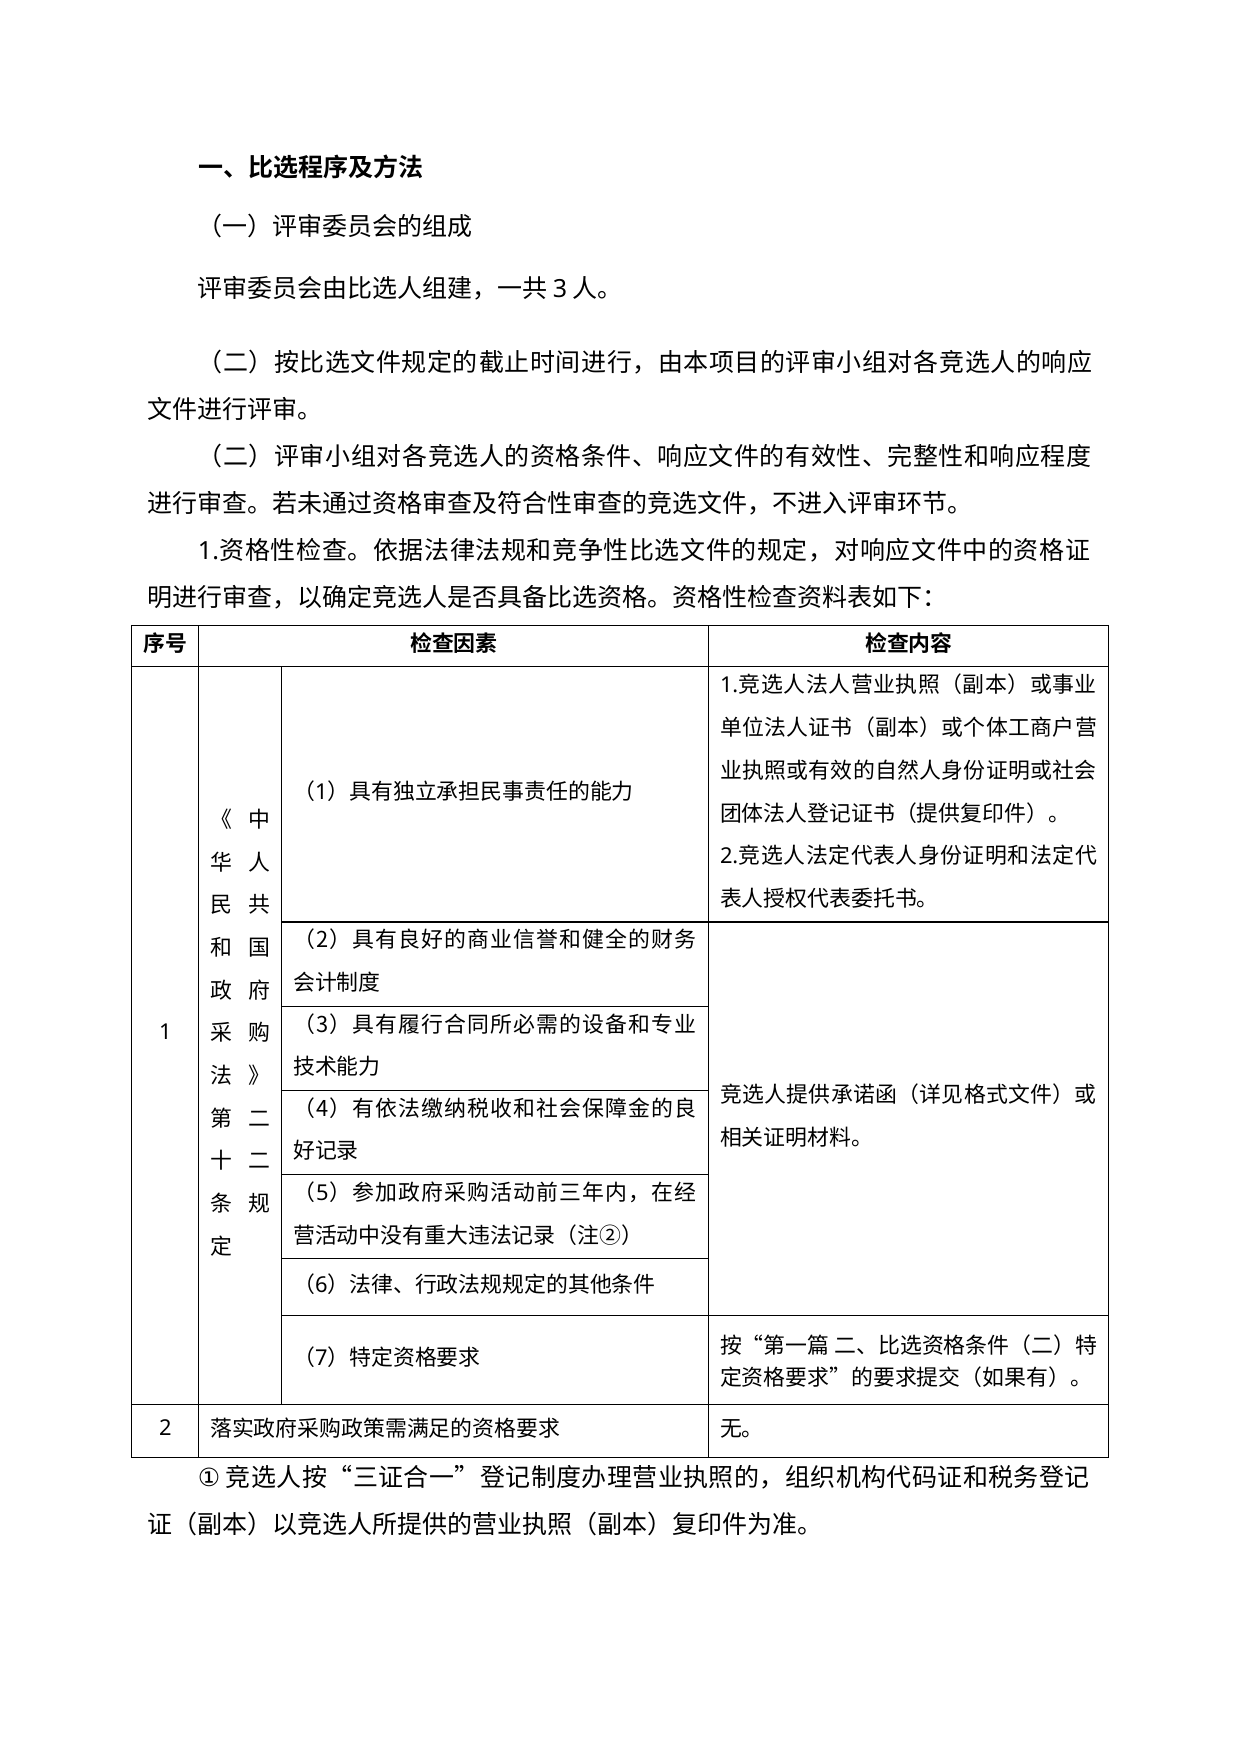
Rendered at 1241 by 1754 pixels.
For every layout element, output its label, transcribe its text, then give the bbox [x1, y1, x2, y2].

table_cell 无。 [709, 1405, 1108, 1457]
table_header 检查内容 [709, 626, 1108, 666]
text ①竞选人按“三证合一”登记制度办理营业执照的，组织机构代码证和税务登记证（副本）以竞选人所提供的营业执照（副本）复印件为准。 [148, 1458, 1093, 1541]
table_cell （4）有依法缴纳税收和社会保障金的良好记录 [282, 1091, 708, 1174]
table_cell 《中华人民共和国政府采购法》第二十二条规定 [199, 667, 281, 1404]
text 评审委员会由比选人组建，一共3人。 [148, 256, 1093, 308]
table_cell （2）具有良好的商业信誉和健全的财务会计制度 [282, 923, 708, 1006]
table_cell 1 [132, 667, 198, 1404]
table_cell 2 [132, 1405, 198, 1457]
text （二）评审小组对各竞选人的资格条件、响应文件的有效性、完整性和响应程度进行审查。若未通过资格审查及符合性审查的竞选文件，不进入评审环节。 [148, 436, 1093, 520]
table_cell 按“第一篇 二、比选资格条件（二）特定资格要求”的要求提交（如果有）。 [709, 1316, 1108, 1404]
table_cell 落实政府采购政策需满足的资格要求 [199, 1405, 708, 1457]
text （一）评审委员会的组成 [148, 202, 1093, 244]
table_header 检查因素 [199, 626, 708, 666]
table_cell （3）具有履行合同所必需的设备和专业技术能力 [282, 1007, 708, 1090]
table_cell （7）特定资格要求 [282, 1316, 708, 1404]
table_cell （1）具有独立承担民事责任的能力 [282, 667, 708, 921]
table_cell 1.竞选人法人营业执照（副本）或事业单位法人证书（副本）或个体工商户营业执照或有效的自然人身份证明或社会团体法人登记证书（提供复印件）。 2.竞选人法定代表人身份证明和法定代表人授权代表委托书。 [709, 667, 1108, 921]
table_header 序号 [132, 626, 198, 666]
subtitle 一、比选程序及方法 [148, 148, 1093, 184]
table_cell （5）参加政府采购活动前三年内，在经营活动中没有重大违法记录（注②） [282, 1175, 708, 1258]
list （二）按比选文件规定的截止时间进行，由本项目的评审小组对各竞选人的响应文件进行评审。 [148, 342, 1093, 426]
text 1.资格性检查。依据法律法规和竞争性比选文件的规定，对响应文件中的资格证明进行审查，以确定竞选人是否具备比选资格。资格性检查资料表如下： [148, 531, 1093, 614]
table_cell （6）法律、行政法规规定的其他条件 [282, 1259, 708, 1315]
table_cell 竞选人提供承诺函（详见格式文件）或相关证明材料。 [709, 923, 1108, 1315]
